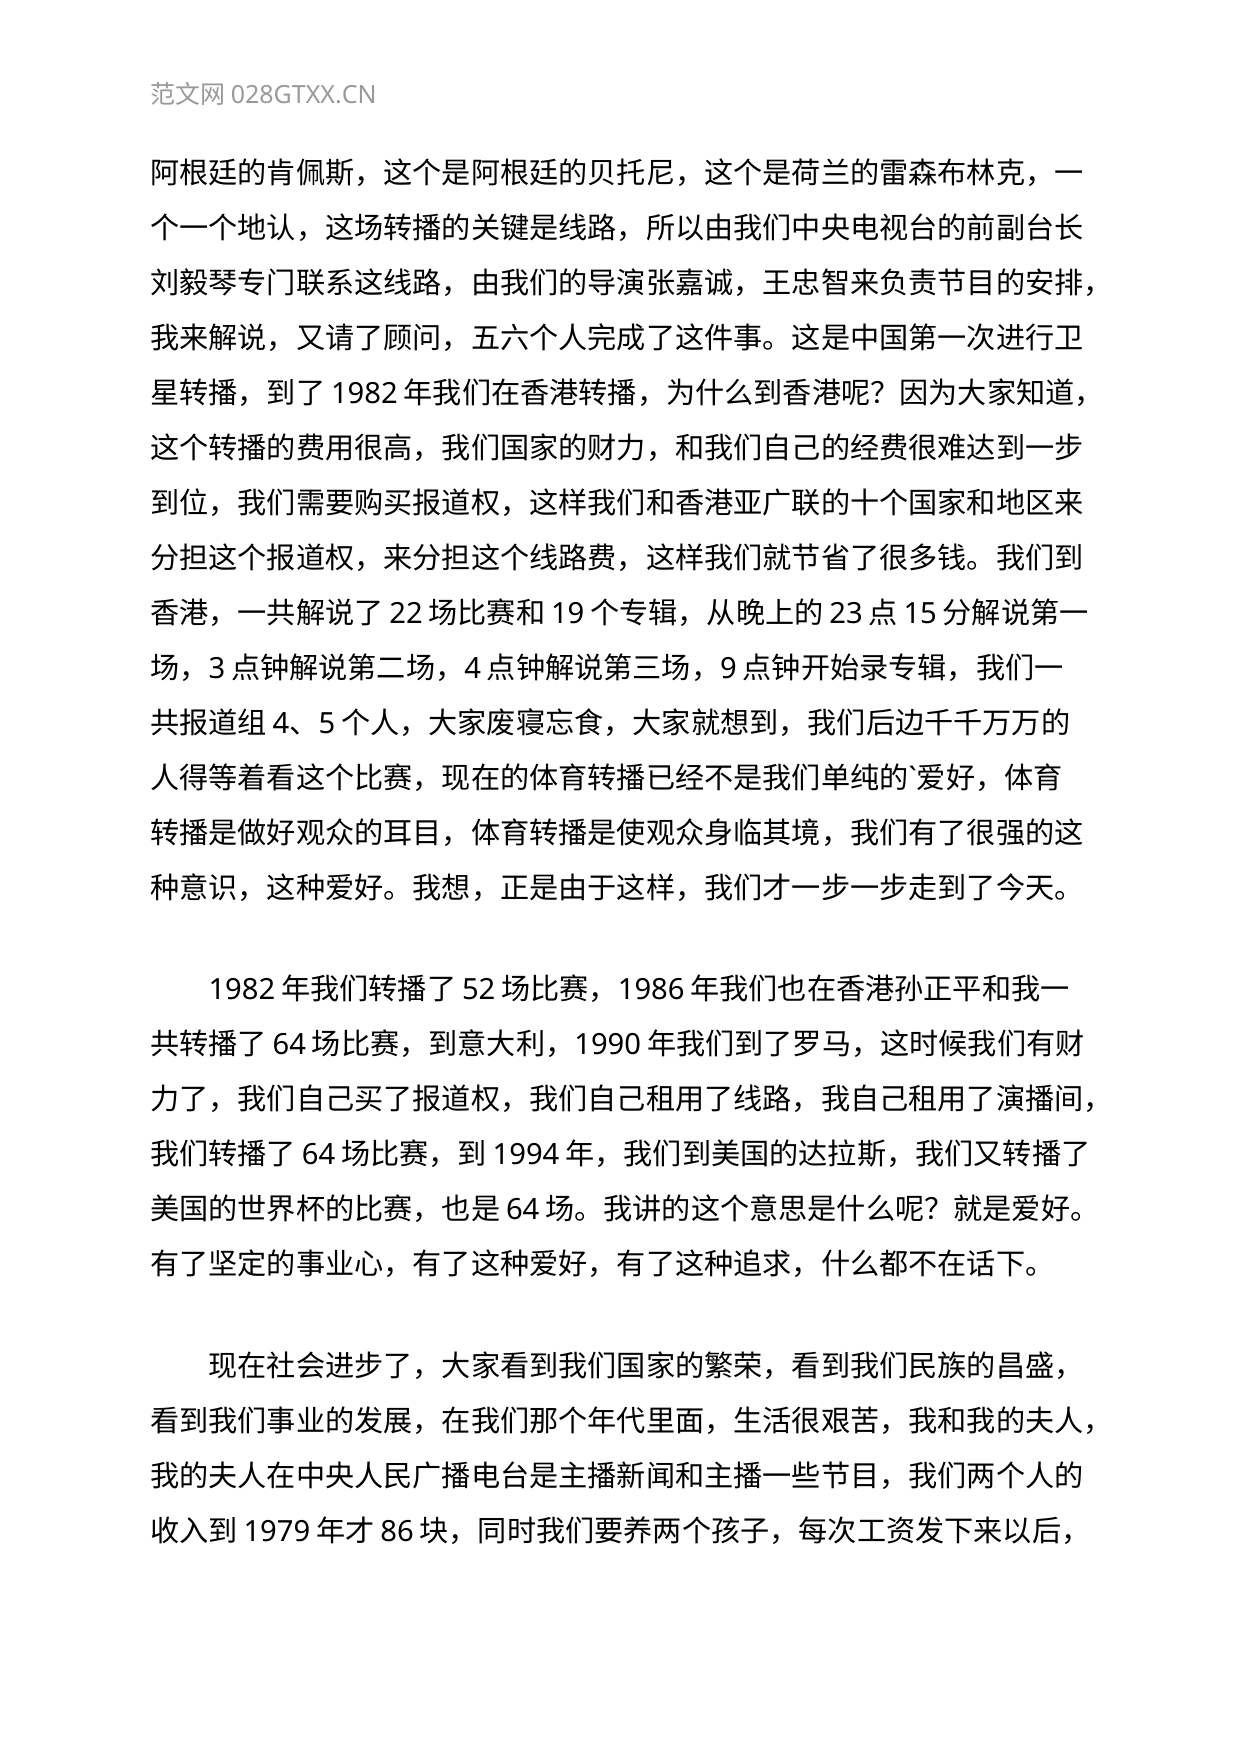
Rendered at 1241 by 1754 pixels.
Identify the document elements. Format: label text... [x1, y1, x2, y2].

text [150, 1343, 1090, 1550]
text 1982年我们转播了52场比赛，1986年我们也在香港孙正平和我一共转播了64场比赛，到意大利，1990年我们到了罗马，这时候我们有财力了，我们自己买了报道权，我们自己租用了线路，我自己租用了演播间，我们转播了64场比赛，到1994年，我们到美国的达拉斯，我们又转播了美国的世界杯的比赛，也是64场。我讲的这个意思是什么呢？就是爱好。有了坚定的事业心，有了这种爱好，有了这种追求，什么都不在话下。 [150, 966, 1090, 1283]
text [150, 150, 1090, 906]
